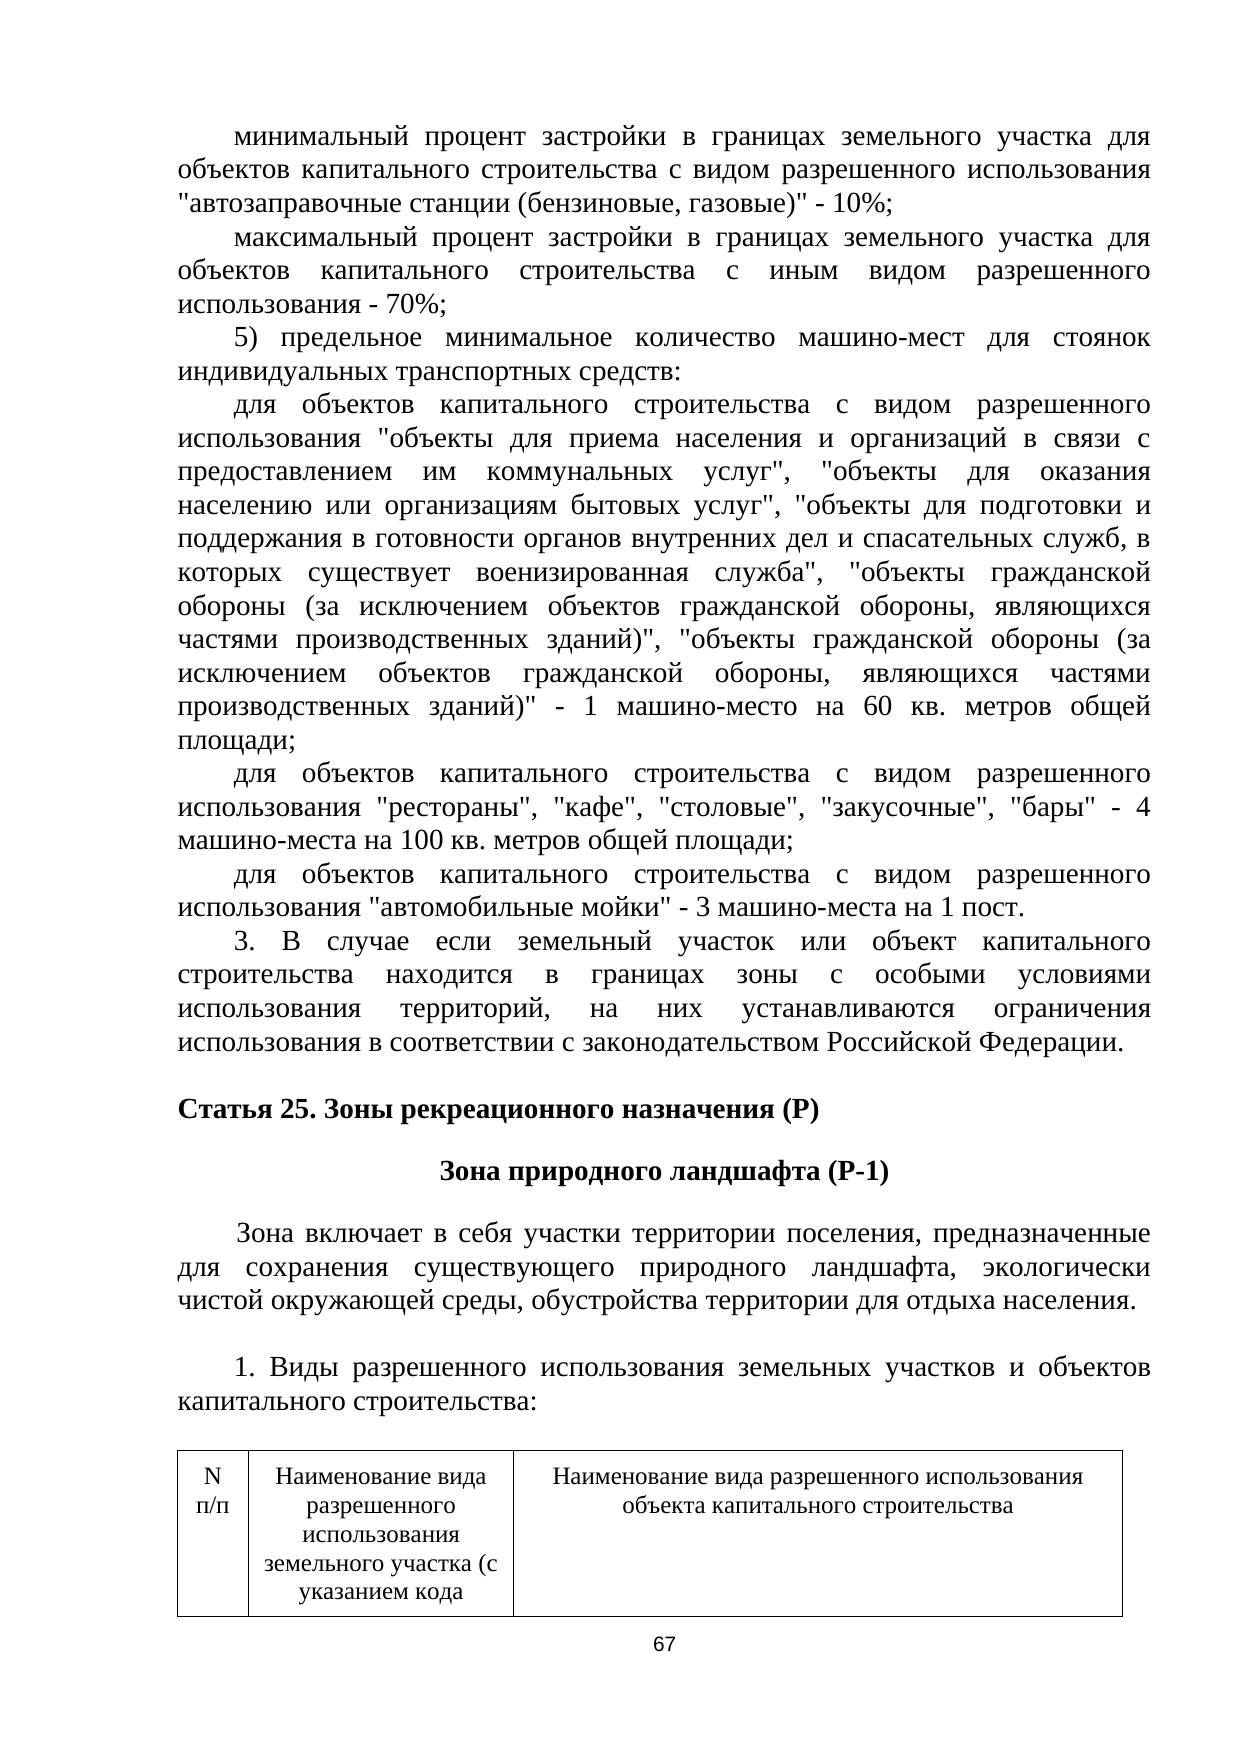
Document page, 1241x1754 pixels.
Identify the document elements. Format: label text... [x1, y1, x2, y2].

text максимальный процент застройки в границах земельного участка для объектов капитального строительства с иным видом разрешенного использования - 70%; [177, 219, 1152, 319]
text 5) предельное минимальное количество машино-мест для стоянок индивидуальных транспортных средств: [177, 319, 1152, 386]
text минимальный процент застройки в границах земельного участка для объектов капитального строительства с видом разрешенного использования "автозаправочные станции (бензиновые, газовые)" - 10%; [177, 118, 1152, 219]
table_header N п/п [178, 1451, 248, 1616]
text для объектов капитального строительства с видом разрешенного использования "объекты для приема населения и организаций в связи с предоставлением им коммунальных услуг", "объекты для оказания населению или организациям бытовых услуг", "объекты для подготовки и поддержания в готовности органов внутренних дел и спасательных служб, в которых существует военизированная служба", "объекты гражданской обороны (за исключением объектов гражданской обороны, являющихся частями производственных зданий)", "объекты гражданской обороны (за исключением объектов гражданской обороны, являющихся частями производственных зданий)" - 1 машино-место на 60 кв. метров общей площади; [177, 386, 1152, 755]
text для объектов капитального строительства с видом разрешенного использования "рестораны", "кафе", "столовые", "закусочные", "бары" - 4 машино-места на 100 кв. метров общей площади; [177, 755, 1152, 856]
text 3. В случае если земельный участок или объект капитального строительства находится в границах зоны с особыми условиями использования территорий, на них устанавливаются ограничения использования в соответствии с законодательством Российской Федерации. [177, 923, 1152, 1057]
text Зона включает в себя участки территории поселения, предназначенные для сохранения существующего природного ландшафта, экологически чистой окружающей среды, обустройства территории для отдыха населения. [177, 1215, 1152, 1316]
text Зона природного ландшафта (Р-1) [177, 1153, 1152, 1187]
text для объектов капитального строительства с видом разрешенного использования "автомобильные мойки" - 3 машино-места на 1 пост. [177, 856, 1152, 923]
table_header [514, 1451, 1122, 1616]
text 1. Виды разрешенного использования земельных участков и объектов капитального строительства: [177, 1349, 1152, 1417]
subtitle Статья 25. Зоны рекреационного назначения (Р) [177, 1091, 1152, 1124]
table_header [249, 1451, 513, 1616]
